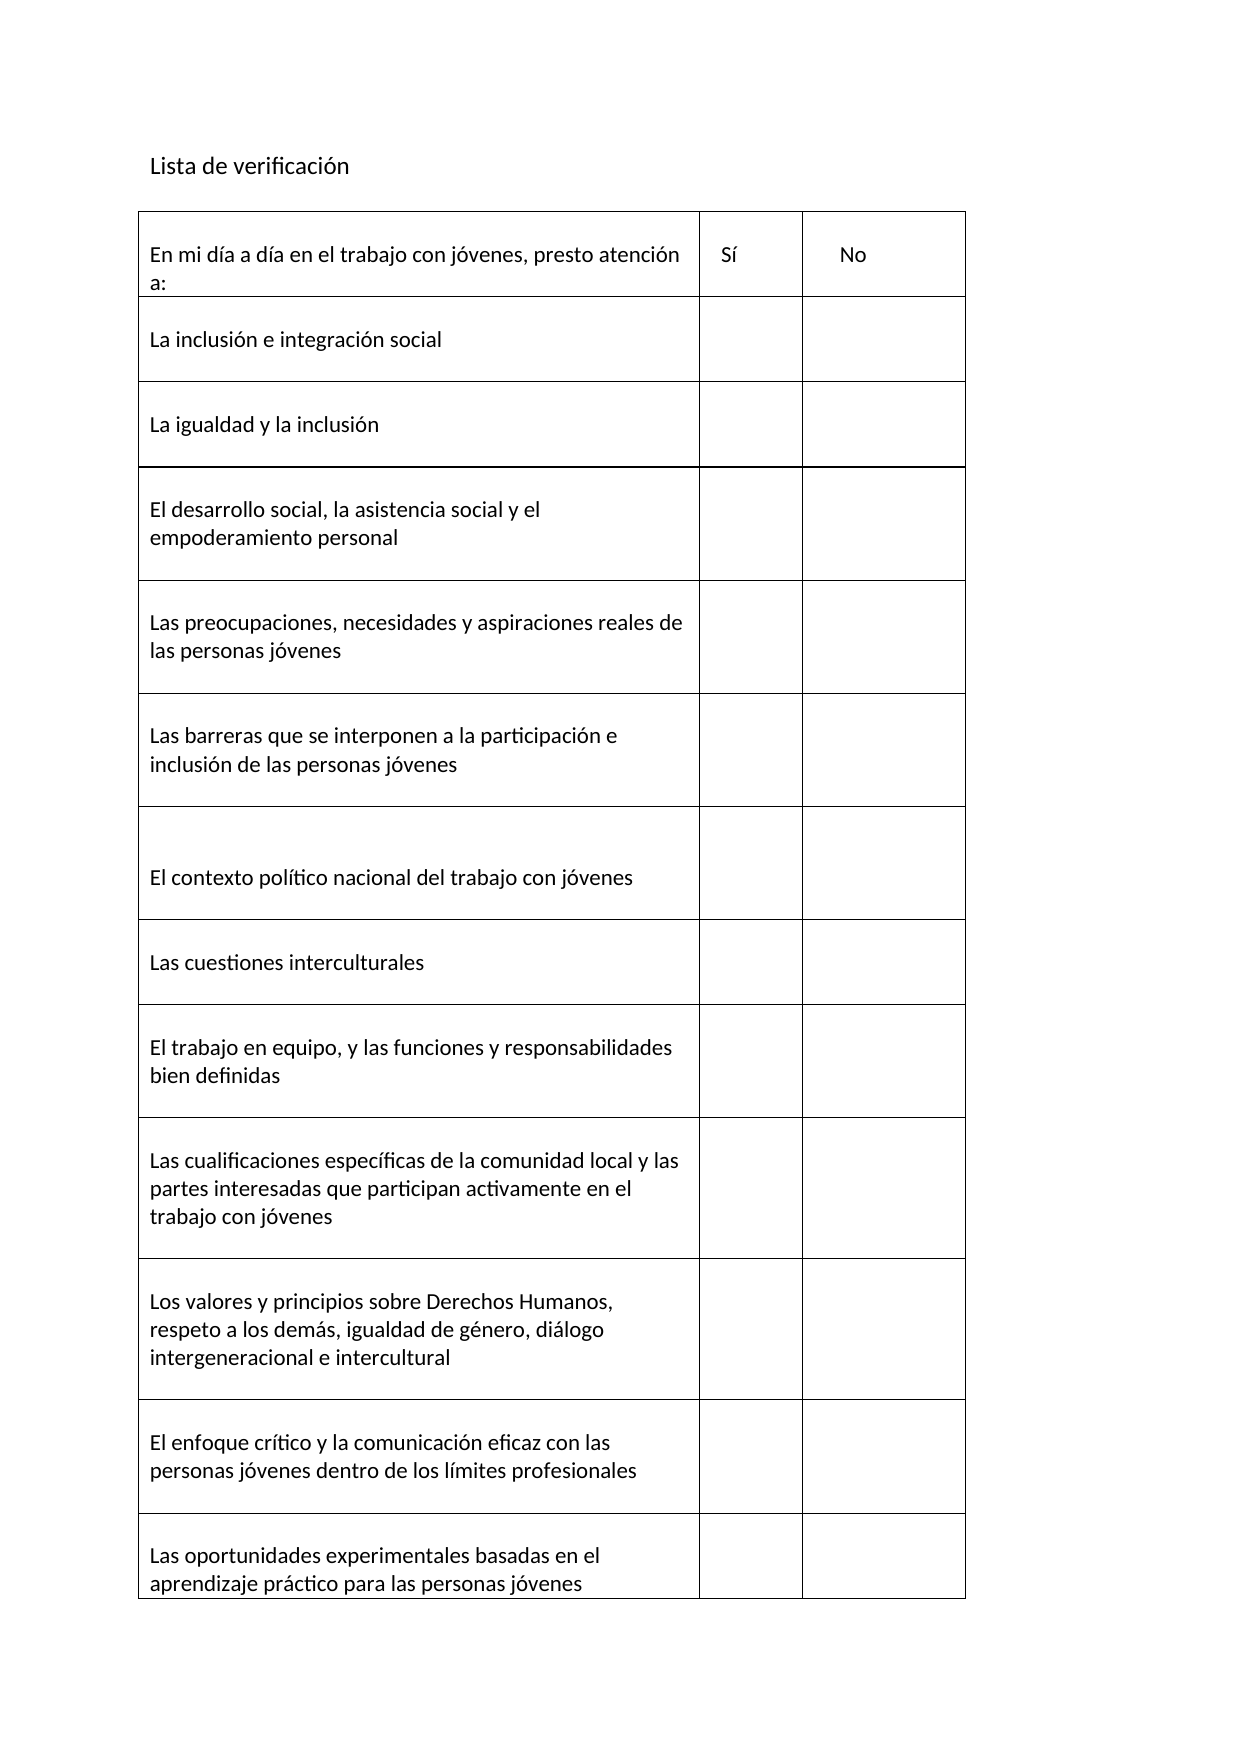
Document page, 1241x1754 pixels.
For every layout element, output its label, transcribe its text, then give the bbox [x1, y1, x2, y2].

table_cell [700, 382, 802, 466]
table_cell [700, 297, 802, 381]
table_cell El contexto político nacional del trabajo con jóvenes [139, 807, 699, 919]
table_header Sí [700, 212, 802, 296]
table_cell [803, 1259, 965, 1399]
table_cell El trabajo en equipo, y las funciones y responsabilidades bien definidas [139, 1005, 699, 1117]
table_header No [803, 212, 965, 296]
table_cell [700, 694, 802, 806]
table_cell [803, 1514, 965, 1598]
table_cell [803, 468, 965, 579]
table_cell [700, 1514, 802, 1598]
table_cell [803, 1005, 965, 1117]
table_header En mi día a día en el trabajo con jóvenes, presto atención a: [139, 212, 699, 296]
table_cell [700, 1005, 802, 1117]
table_cell [803, 581, 965, 693]
text Lista de verificación [150, 150, 1090, 181]
table_cell [803, 920, 965, 1004]
table_cell Las barreras que se interponen a la participación e inclusión de las personas jóvenes [139, 694, 699, 806]
table_cell [700, 1400, 802, 1512]
table_cell [803, 694, 965, 806]
table_cell Las cualificaciones específicas de la comunidad local y las partes interesadas que participan activamente en el trabajo con jóvenes [139, 1118, 699, 1258]
table_cell [803, 297, 965, 381]
table_cell El enfoque crítico y la comunicación eficaz con las personas jóvenes dentro de los límites profesionales [139, 1400, 699, 1512]
table_cell [803, 807, 965, 919]
table_cell [700, 807, 802, 919]
table_cell Las cuestiones interculturales [139, 920, 699, 1004]
table_cell [700, 1259, 802, 1399]
table_cell [700, 581, 802, 693]
table_cell [700, 920, 802, 1004]
table_cell El desarrollo social, la asistencia social y el empoderamiento personal [139, 468, 699, 579]
table_cell [803, 1400, 965, 1512]
table_cell Las preocupaciones, necesidades y aspiraciones reales de las personas jóvenes [139, 581, 699, 693]
table_cell [700, 468, 802, 579]
table_cell La igualdad y la inclusión [139, 382, 699, 466]
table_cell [139, 1514, 699, 1598]
table_cell [803, 382, 965, 466]
table_cell [700, 1118, 802, 1258]
table_cell Los valores y principios sobre Derechos Humanos, respeto a los demás, igualdad de género, diálogo intergeneracional e intercultural [139, 1259, 699, 1399]
table_cell La inclusión e integración social [139, 297, 699, 381]
table_cell [803, 1118, 965, 1258]
